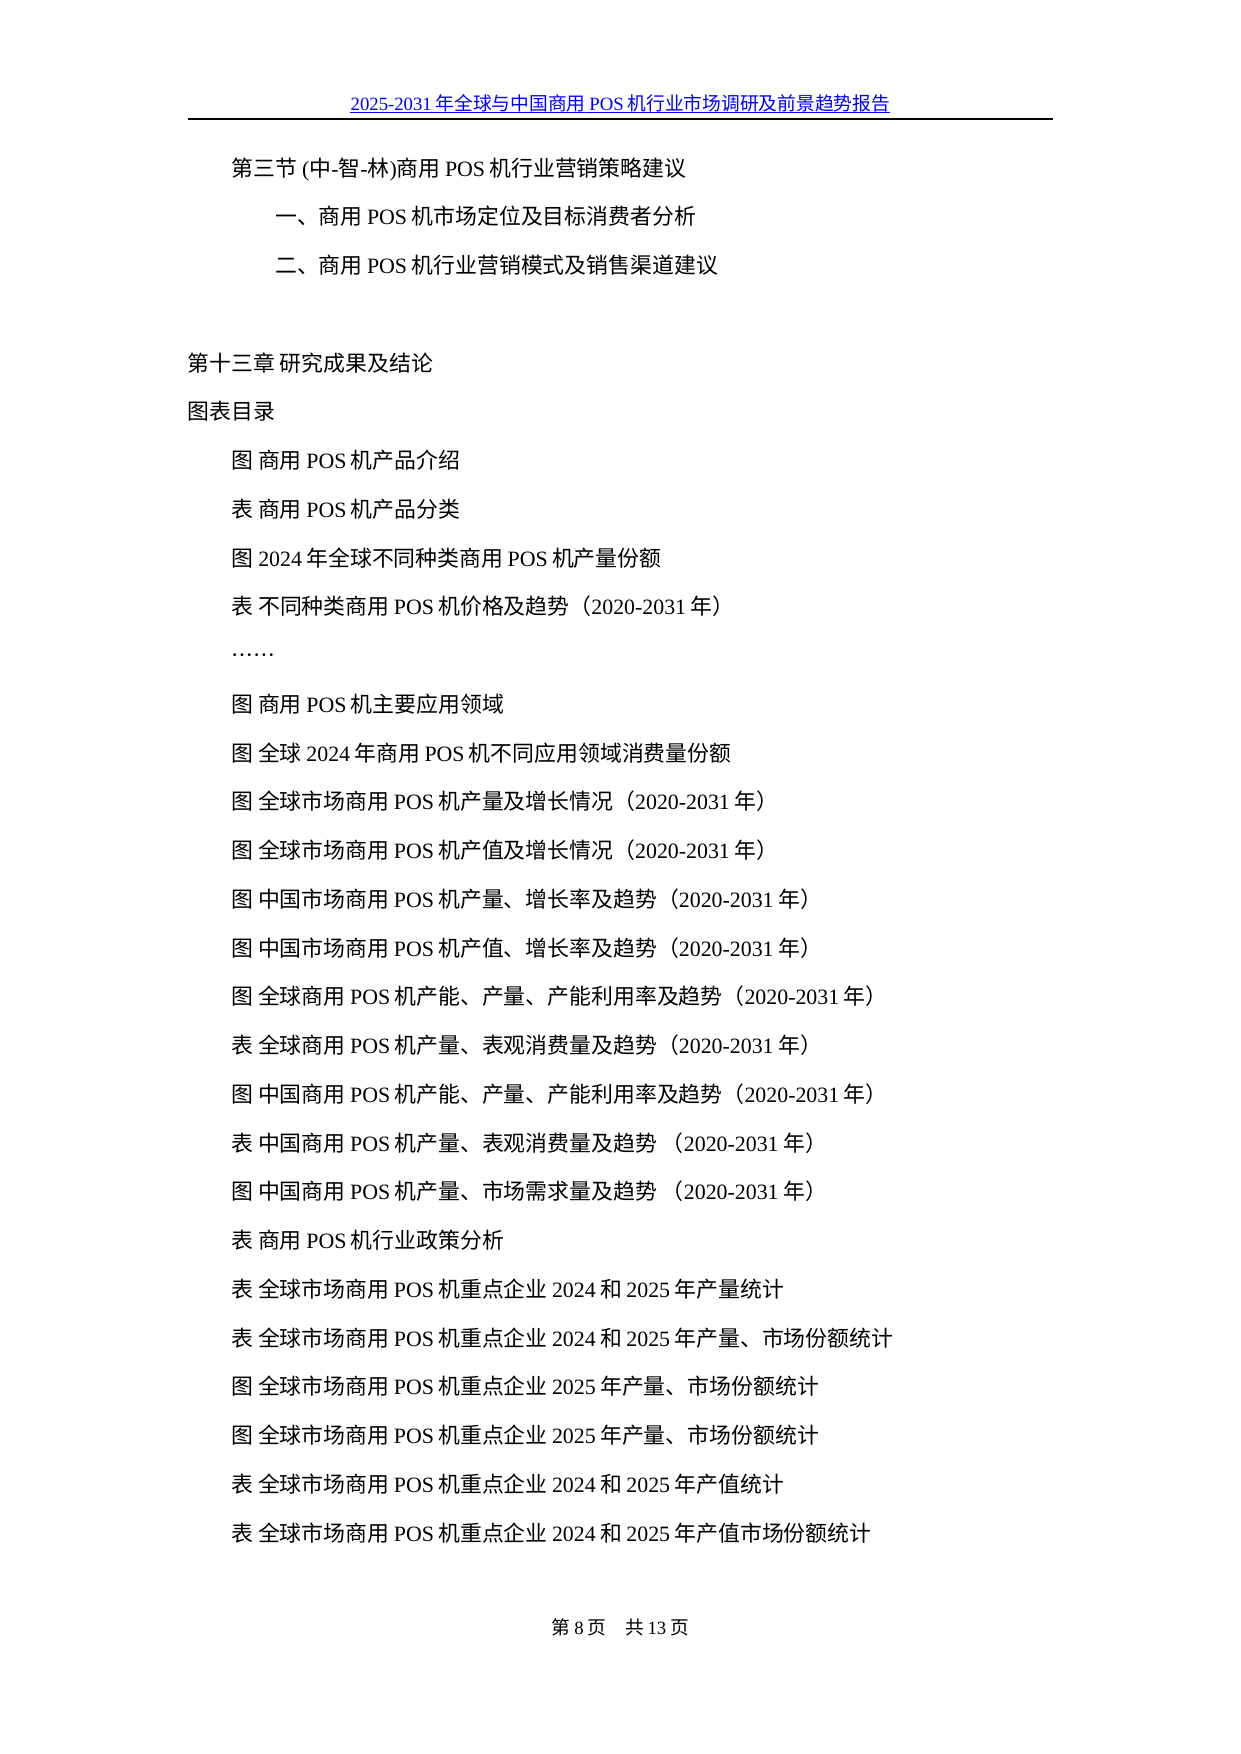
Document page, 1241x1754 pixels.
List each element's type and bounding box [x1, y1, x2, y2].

text [187, 150, 1053, 1548]
